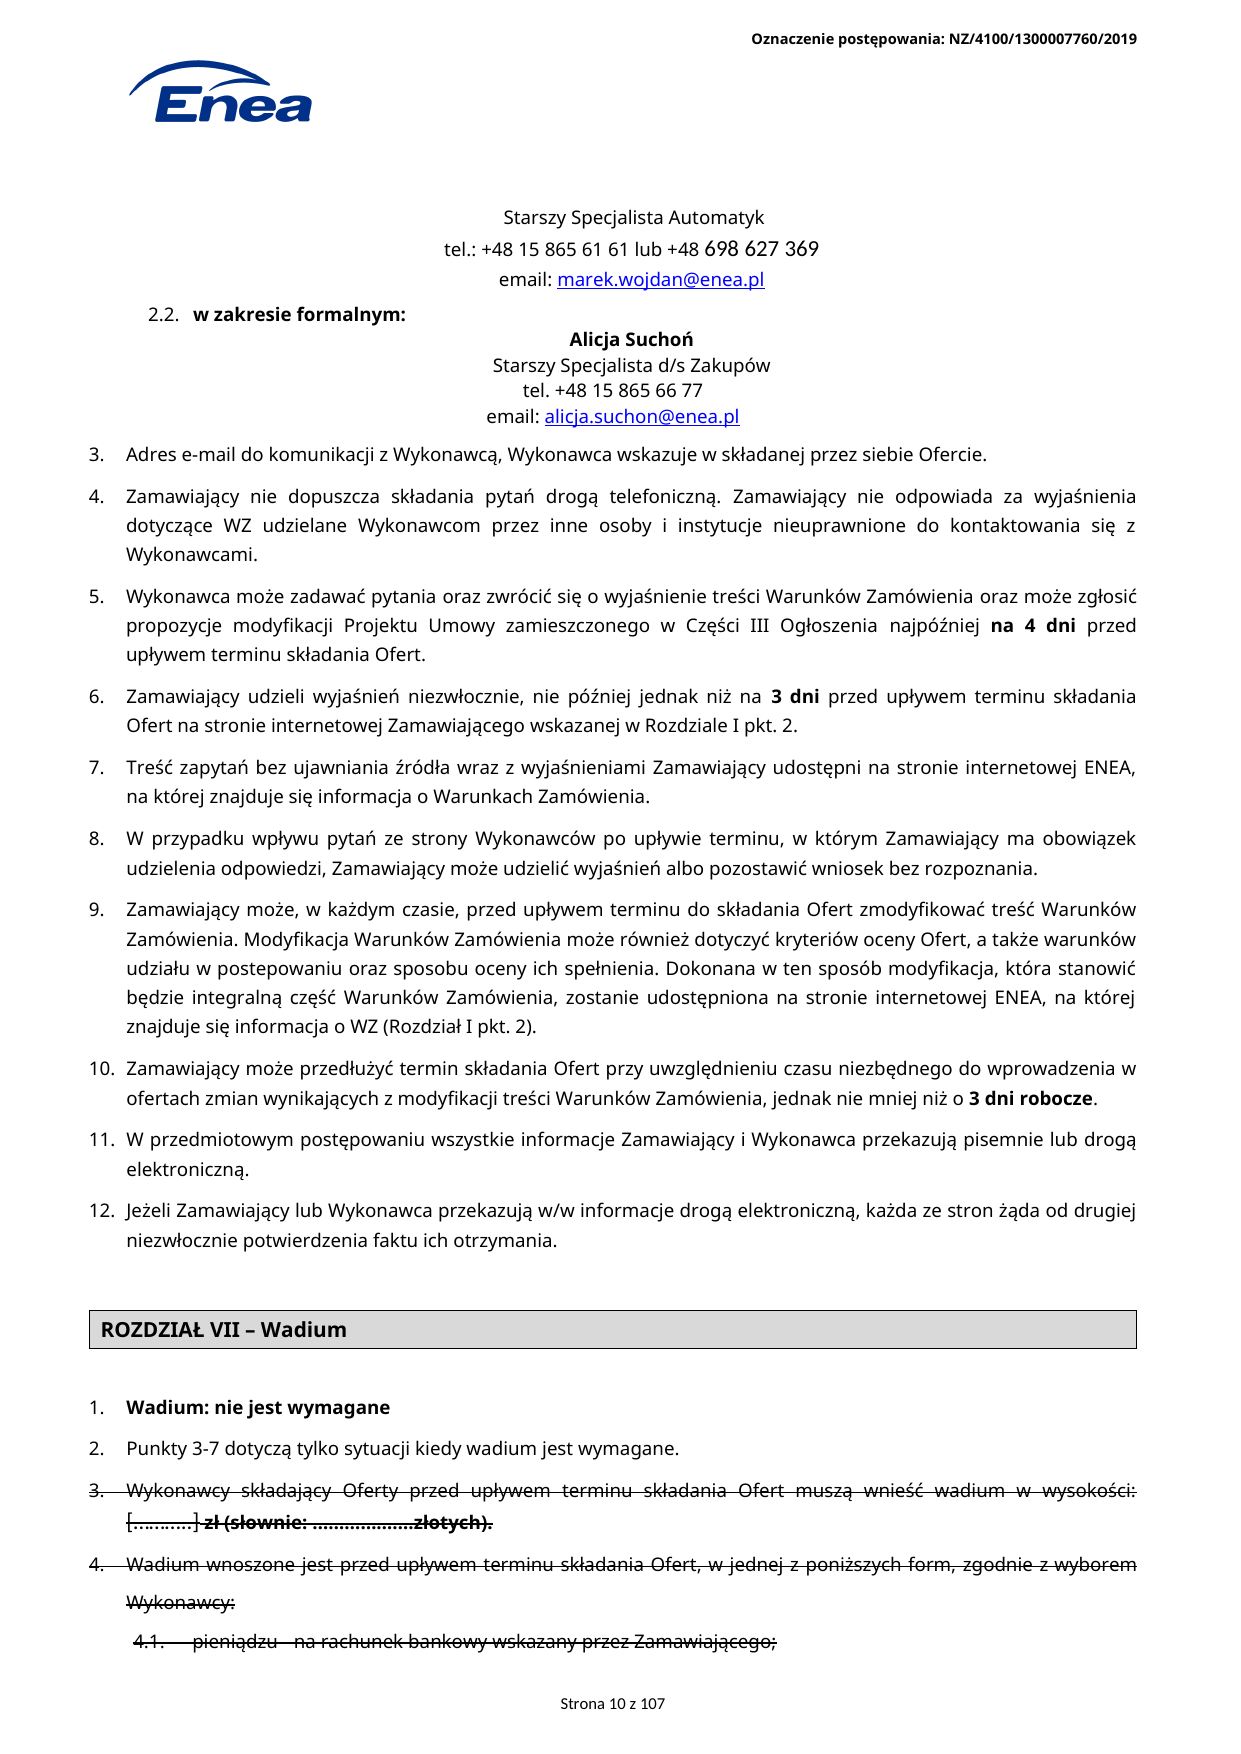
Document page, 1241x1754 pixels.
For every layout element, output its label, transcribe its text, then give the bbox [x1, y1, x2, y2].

list Zamawiający udzieli wyjaśnień niezwłocznie, nie później jednak niż na 3 dni przed upływem terminu składania Ofert na stronie internetowej Zamawiającego wskazanej w Rozdziale I pkt. 2. [89, 683, 1137, 738]
list Starszy Specjalista d/s Zakupów [126, 352, 1137, 378]
list Starszy Specjalista Automatyk [126, 204, 1137, 230]
list W przedmiotowym postępowaniu wszystkie informacje Zamawiający i Wykonawca przekazują pisemnie lub drogą elektroniczną. [89, 1127, 1137, 1181]
list Punkty 3-7 dotyczą tylko sytuacji kiedy wadium jest wymagane. [89, 1436, 1137, 1461]
text email: alicja.suchon@enea.pl [89, 403, 1137, 429]
list Adres e-mail do komunikacji z Wykonawcą, Wykonawca wskazuje w składanej przez siebie Ofercie. [89, 441, 1137, 467]
picture [117, 50, 324, 124]
list Treść zapytań bez ujawniania źródła wraz z wyjaśnieniami Zamawiający udostępni na stronie internetowej ENEA, na której znajduje się informacja o Warunkach Zamówienia. [89, 754, 1137, 809]
list email: marek.wojdan@enea.pl [126, 266, 1137, 292]
list Alicja Suchoń [126, 327, 1137, 352]
list Zamawiający może, w każdym czasie, przed upływem terminu do składania Ofert zmodyfikować treść Warunków Zamówienia. Modyfikacja Warunków Zamówienia może również dotyczyć kryteriów oceny Ofert, a także warunków udziału w postepowaniu oraz sposobu oceny ich spełnienia. Dokonana w ten sposób modyfikacja, która stanowić będzie integralną część Warunków Zamówienia, zostanie udostępniona na stronie internetowej ENEA, na której znajduje się informacja o WZ (Rozdział I pkt. 2). [89, 897, 1137, 1039]
list Wykonawcy składający Oferty przed upływem terminu składania Ofert muszą wnieść wadium w wysokości: zł (słownie: ……………….złotych). [89, 1477, 1137, 1492]
table_header ROZDZIAŁ VII – Wadium [90, 1311, 1136, 1348]
list tel.: +48 15 865 61 61 lub +48 698 627 369 [126, 234, 1137, 262]
list W przypadku wpływu pytań ze strony Wykonawców po upływie terminu, w którym Zamawiający ma obowiązek udzielenia odpowiedzi, Zamawiający może udzielić wyjaśnień albo pozostawić wniosek bez rozpoznania. [89, 826, 1137, 880]
list Wadium: [89, 1394, 1137, 1419]
list Zamawiający nie dopuszcza składania pytań drogą telefoniczną. Zamawiający nie odpowiada za wyjaśnienia dotyczące WZ udzielane Wykonawcom przez inne osoby i instytucje nieuprawnione do kontaktowania się z Wykonawcami. [89, 483, 1137, 567]
list Jeżeli Zamawiający lub Wykonawca przekazują w/w informacje drogą elektroniczną, każda ze stron żąda od drugiej niezwłocznie potwierdzenia faktu ich otrzymania. [89, 1198, 1137, 1252]
list Zamawiający może przedłużyć termin składania Ofert przy uwzględnieniu czasu niezbędnego do wprowadzenia w ofertach zmian wynikających z modyfikacji treści Warunków Zamówienia, jednak nie mniej niż o 3 dni robocze. [89, 1056, 1137, 1110]
list Wykonawca może zadawać pytania oraz zwrócić się o wyjaśnienie treści Warunków Zamówienia oraz może zgłosić propozycje modyfikacji Projektu Umowy zamieszczonego w Części III Ogłoszenia najpóźniej na 4 dni przed upływem terminu składania Ofert. [89, 583, 1137, 667]
list Wadium wnoszone jest przed upływem terminu składania Ofert, w jednej z poniższych form, zgodnie z wyborem Wykonawcy: [89, 1551, 1137, 1566]
list Wykonawcy składający Oferty przed upływem terminu składania Ofert muszą wnieść wadium w wysokości: zł (słownie: ……………….złotych). [89, 1493, 1137, 1535]
list pieniądzu - na rachunek bankowy wskazany przez Zamawiającego; [133, 1628, 1137, 1653]
list Wadium wnoszone jest przed upływem terminu składania Ofert, w jednej z poniższych form, zgodnie z wyborem Wykonawcy: [89, 1567, 1137, 1615]
text tel. +48 15 865 66 77 [89, 378, 1137, 403]
list w zakresie formalnym: [148, 295, 1137, 327]
